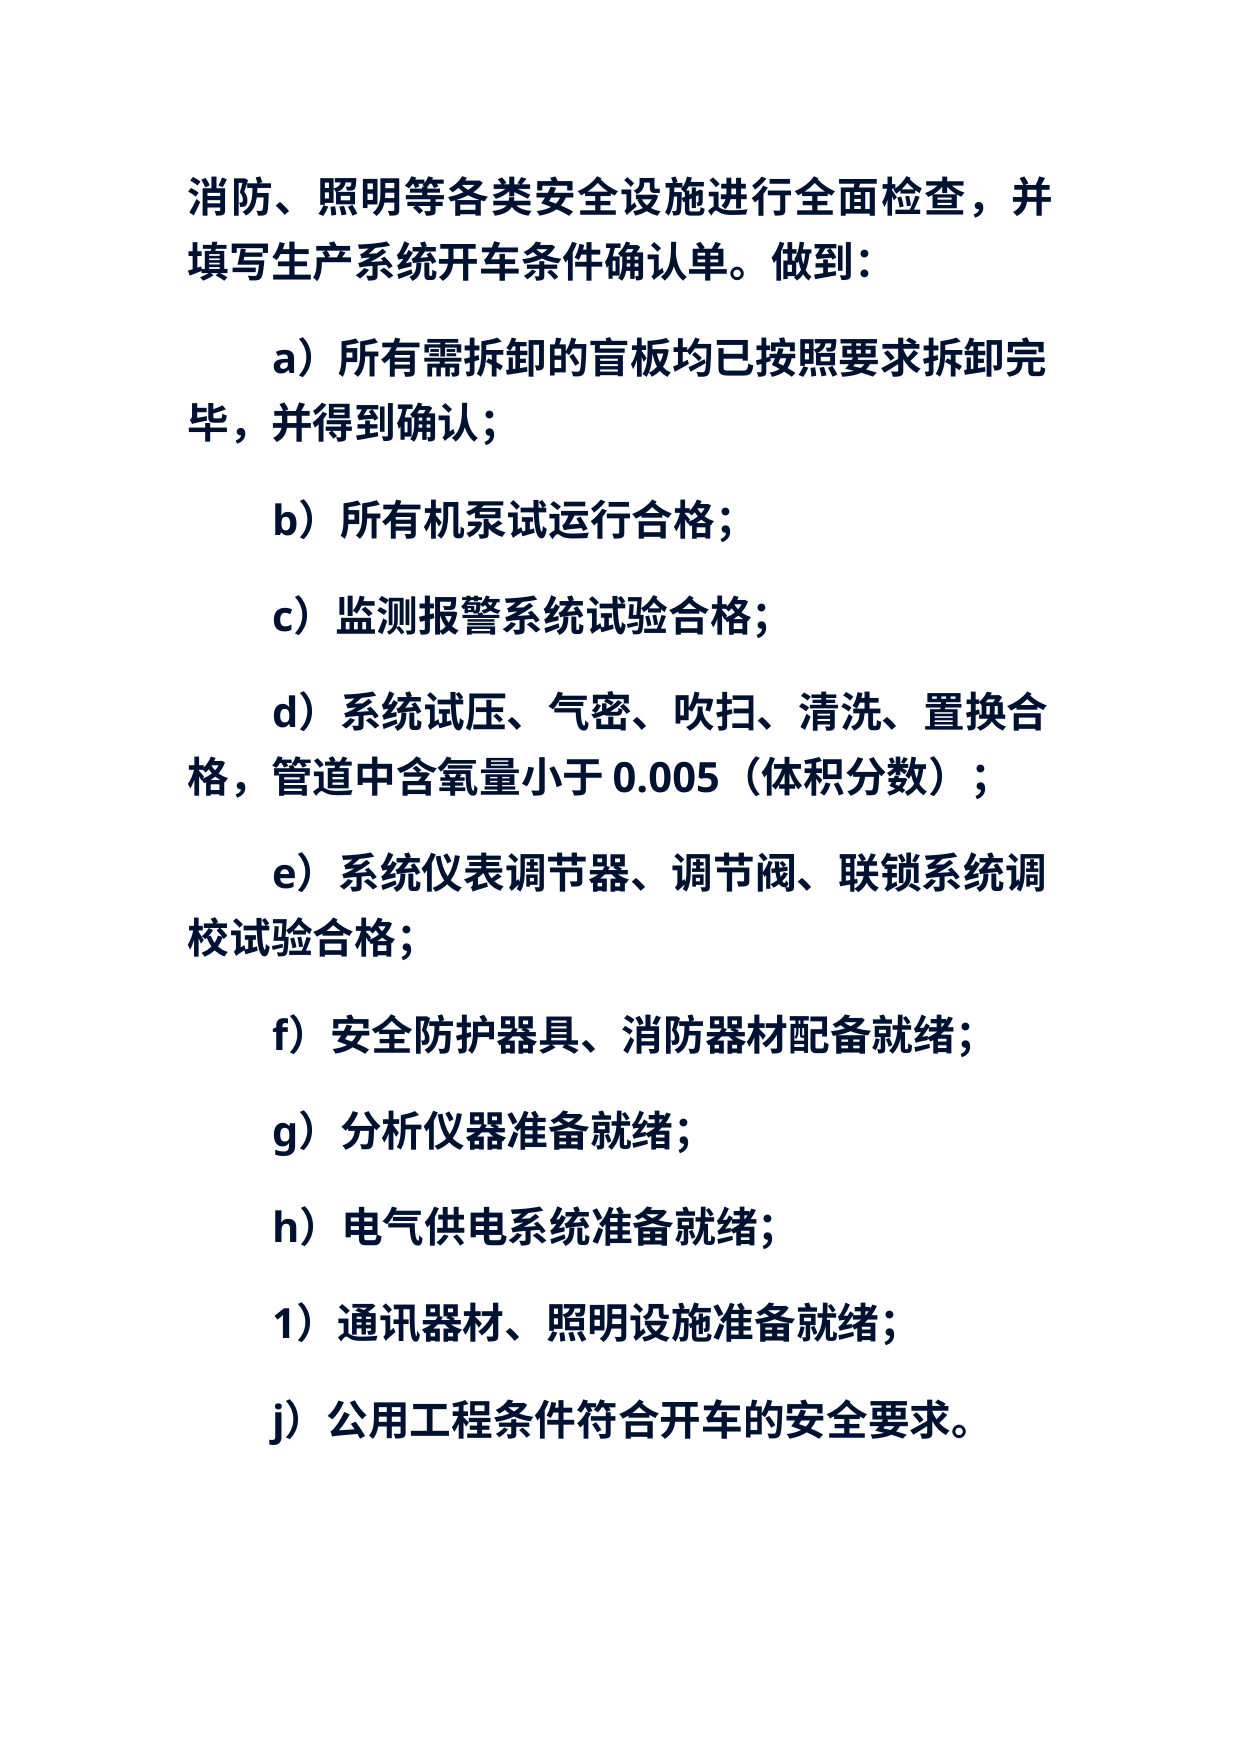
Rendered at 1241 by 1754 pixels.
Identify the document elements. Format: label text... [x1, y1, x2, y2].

text h）电气供电系统准备就绪； [187, 1192, 1053, 1257]
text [187, 162, 1053, 292]
text c）监测报警系统试验合格； [187, 581, 1053, 646]
text d）系统试压、气密、吹扫、清洗、置换合格，管道中含氧量小于0.005（体积分数）； [187, 677, 1053, 807]
text f）安全防护器具、消防器材配备就绪； [187, 999, 1053, 1064]
text b）所有机泵试运行合格； [187, 484, 1053, 549]
text g）分析仪器准备就绪； [187, 1096, 1053, 1161]
text 1）通讯器材、照明设施准备就绪； [187, 1288, 1053, 1353]
text e）系统仪表调节器、调节阀、联锁系统调校试验合格； [187, 838, 1053, 968]
text j）公用工程条件符合开车的安全要求。 [187, 1384, 1053, 1449]
text a）所有需拆卸的盲板均已按照要求拆卸完毕，并得到确认； [187, 323, 1053, 453]
